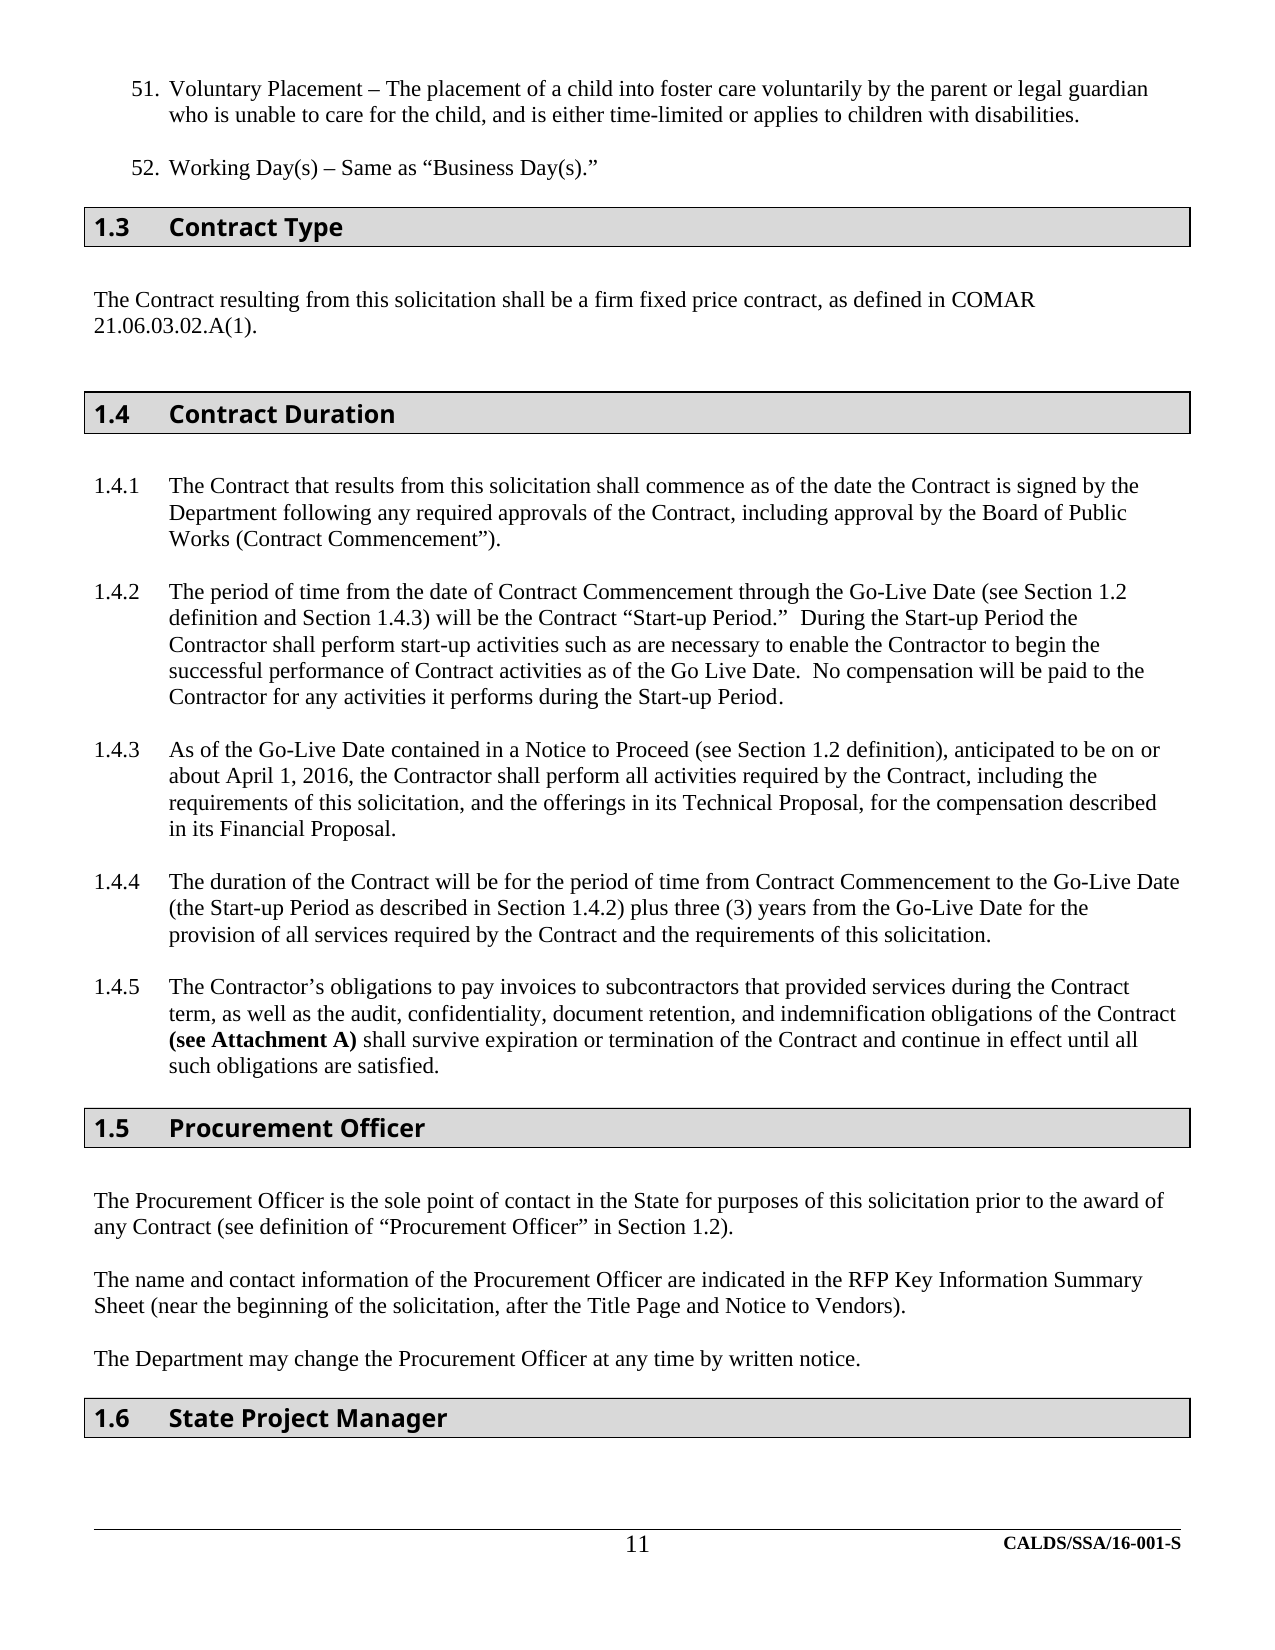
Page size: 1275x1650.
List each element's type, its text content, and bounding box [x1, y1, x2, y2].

text 1.4.3 As of the Go-Live Date contained in a Notice to Proceed (see Section 1.2 definition), anticipated to be on or about April 1, 2016, the Contractor shall perform all activities required by the Contract, including the requirements of this solicitation, and the offerings in its Technical Proposal, for the compensation described in its Financial Proposal. [94, 736, 1181, 842]
subtitle 1.5 Procurement Officer [85, 1109, 1189, 1147]
text 1.4.2 The period of time from the date of Contract Commencement through the Go-Live Date (see Section 1.2 definition and Section 1.4.3) will be the Contract “Start-up Period.” During the Start-up Period the Contractor shall perform start-up activities such as are necessary to enable the Contractor to begin the successful performance of Contract activities as of the Go Live Date. No compensation will be paid to the Contractor for any activities it performs during the Start-up Period. [94, 578, 1181, 710]
text The Contract resulting from this solicitation shall be a firm fixed price contract, as defined in COMAR 21.06.03.02.A(1). [94, 286, 1181, 339]
text The name and contact information of the Procurement Officer are indicated in the RFP Key Information Summary Sheet (near the beginning of the solicitation, after the Title Page and Notice to Vendors). [94, 1266, 1181, 1318]
text 1.4.4 The duration of the Contract will be for the period of time from Contract Commencement to the Go-Live Date (the Start-up Period as described in Section 1.4.2) plus three (3) years from the Go-Live Date for the provision of all services required by the Contract and the requirements of this solicitation. [94, 868, 1181, 947]
text 1.4.1 The Contract that results from this solicitation shall commence as of the date the Contract is signed by the Department following any required approvals of the Contract, including approval by the Board of Public Works (Contract Commencement”). [94, 473, 1181, 552]
subtitle 1.3 Contract Type [85, 208, 1189, 246]
list Working Day(s) – Same as “Business Day(s).” [131, 154, 1181, 180]
text 1.4.5 The Contractor’s obligations to pay invoices to subcontractors that provided services during the Contract term, as well as the audit, confidentiality, document retention, and indemnification obligations of the Contract (see Attachment A) shall survive expiration or termination of the Contract and continue in effect until all such obligations are satisfied. [94, 973, 1181, 1079]
list Voluntary Placement – The placement of a child into foster care voluntarily by the parent or legal guardian who is unable to care for the child, and is either time-limited or applies to children with disabilities. [131, 75, 1181, 128]
text The Procurement Officer is the sole point of contact in the State for purposes of this solicitation prior to the award of any Contract (see definition of “Procurement Officer” in Section 1.2). [94, 1187, 1181, 1239]
subtitle 1.4 Contract Duration [85, 393, 1189, 433]
text The Department may change the Procurement Officer at any time by written notice. [94, 1345, 1181, 1371]
subtitle 1.6 State Project Manager [85, 1399, 1189, 1437]
